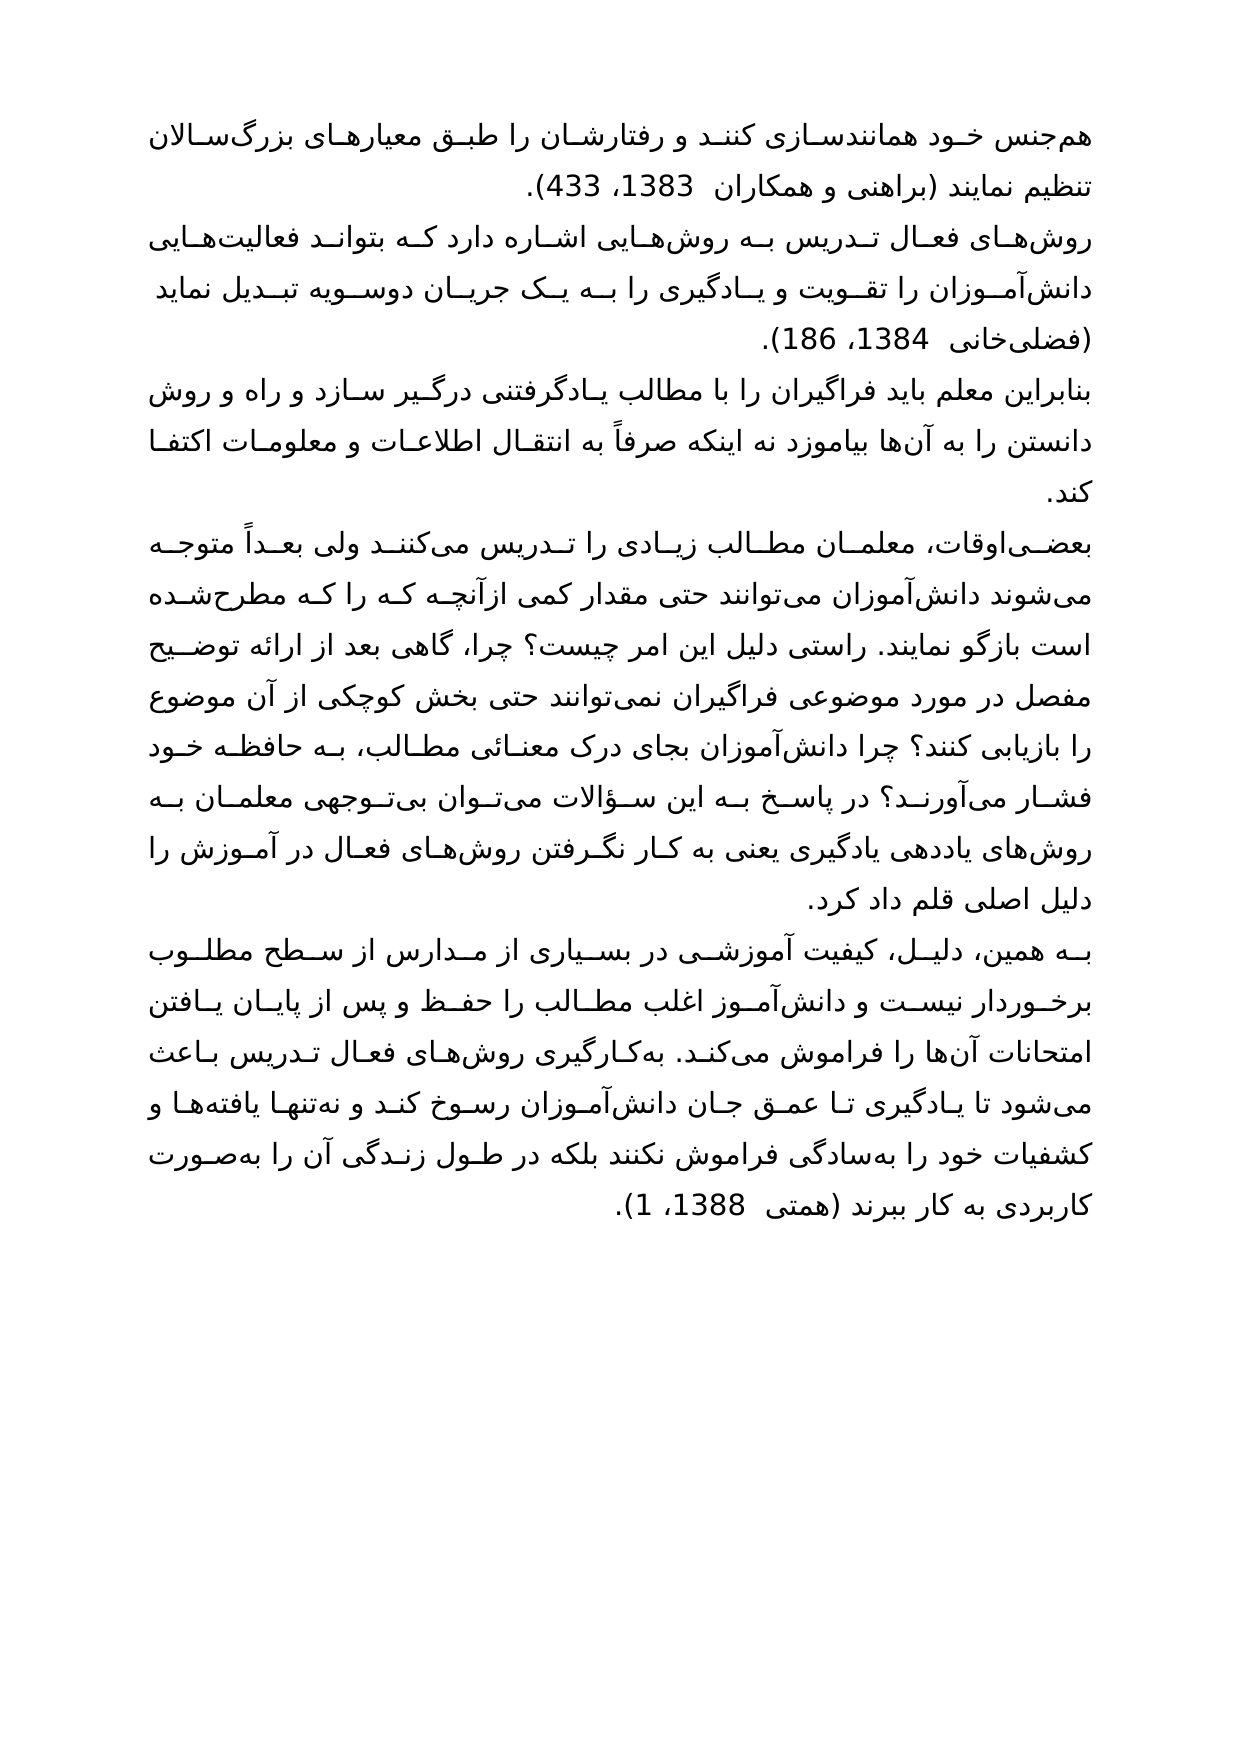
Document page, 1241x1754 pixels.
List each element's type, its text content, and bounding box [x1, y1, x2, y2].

text روش‌های فعال تدریس به روش‌هایی اشاره دارد که بتواند فعالیت‌هایی دانش‌آموزان را تقویت و یادگیری را به یک جریان دوسویه تبدیل نماید (فضلی‌خانی 1384، 186). [148, 220, 1092, 356]
text بعضی‌اوقات، معلمان مطالب زیادی را تدریس می‌کنند ولی بعداً متوجه می‌شوند دانش‌آموزان می‌توانند حتی مقدار کمی ازآنچه که را که مطرح‌شده است بازگو نمایند. راستی دلیل این امر چیست؟ چرا، گاهی بعد از ارائه توضیح مفصل در مورد موضوعی فراگیران نمی‌توانند حتی بخش کوچکی از آن موضوع را بازیابی کنند؟ چرا دانش‌آموزان بجای درک معنائی مطالب، به حافظه خود فشار می‌آورند؟ در پاسخ به این سؤالات می‌توان بی‌توجهی معلمان به روش‌های یاددهی یادگیری یعنی به کار نگرفتن روش‌های فعال در آموزش را دلیل اصلی قلم داد کرد. [148, 526, 1092, 917]
text به همین، دلیل، کیفیت آموزشی در بسیاری از مدارس از سطح مطلوب برخوردار نیست و دانش‌آموز اغلب مطالب را حفظ و پس از پایان یافتن امتحانات آن‌ها را فراموش می‌کند. به‌کارگیری روش‌های فعال تدریس باعث می‌شود تا یادگیری تا عمق جان دانش‌آموزان رسوخ کند و نه‌تنها یافته‌ها و کشفیات خود را به‌سادگی فراموش نکنند بلکه در طول زندگی آن را به‌صورت کاربردی به کار ببرند (همتی 1388، 1). [148, 933, 1092, 1222]
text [148, 118, 1092, 203]
text بنابراین معلم باید فراگیران را با مطالب یادگرفتنی درگیر سازد و راه و روش دانستن را به آن‌ها بیاموزد نه اینکه صرفاً به انتقال اطلاعات و معلومات اکتفا کند. [148, 373, 1092, 509]
